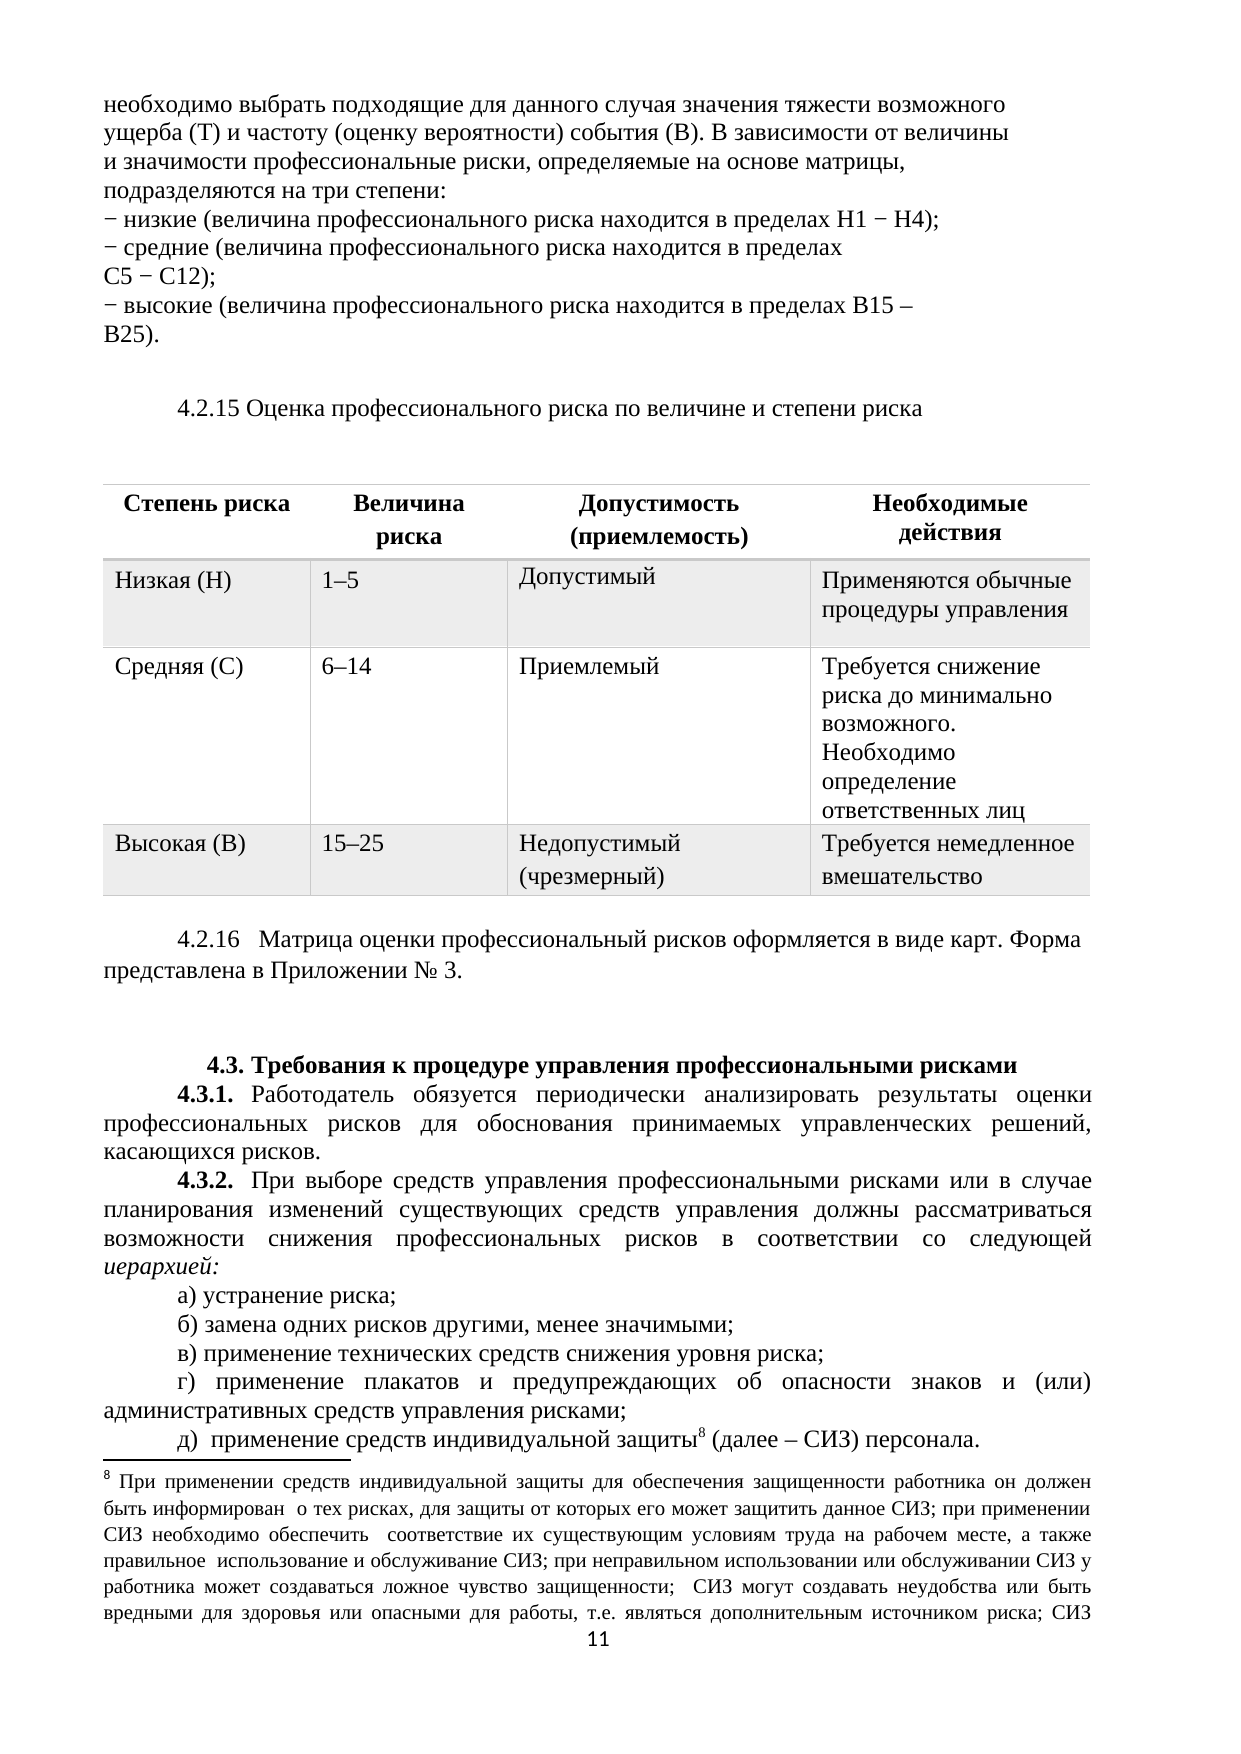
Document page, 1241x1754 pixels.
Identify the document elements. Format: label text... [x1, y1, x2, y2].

table_header Необходимые действия [810, 485, 1090, 558]
text подразделяются на три степени: [103, 175, 1092, 204]
text а) устранение риска; [103, 1280, 1092, 1309]
text С5 − С12); [103, 261, 1092, 290]
text 4.2.15 Оценка профессионального риска по величине и степени риска [88, 393, 1092, 422]
text − высокие (величина профессионального риска находится в пределах В15 – [103, 290, 1092, 319]
table_cell Средняя (С) [103, 648, 310, 823]
table_cell Высокая (В) [103, 825, 310, 895]
table_cell 6–14 [311, 648, 507, 823]
table_cell Приемлемый [508, 648, 810, 823]
list Работодатель обязуется периодически анализировать результаты оценки профессиональных рисков для обоснования принимаемых управленческих решений, касающихся рисков. [103, 1079, 1092, 1165]
table_cell 15–25 [311, 825, 507, 895]
table_cell 1–5 [311, 561, 507, 646]
text б) замена одних рисков другими, менее значимыми; [103, 1309, 1092, 1338]
text 4.2.16 Матрица оценки профессиональный рисков оформляется в виде карт. Форма представлена в Приложении № 3. [103, 924, 1092, 984]
table_cell Требуется немедленное вмешательство [811, 825, 1090, 895]
table_cell Допустимый [508, 561, 810, 646]
table_header Допустимость (приемлемость) [508, 485, 810, 558]
text и значимости профессиональные риски, определяемые на основе матрицы, [103, 146, 1092, 175]
table_cell Требуется снижение риска до минимально возможного. Необходимо определение ответственных лиц [811, 648, 1090, 823]
text В25). [103, 319, 1092, 347]
list При выборе средств управления профессиональными рисками или в случае планирования изменений существующих средств управления должны рассматриваться возможности снижения профессиональных рисков в соответствии со следующей иерархией: [103, 1165, 1092, 1280]
text г) применение плакатов и предупреждающих об опасности знаков и (или) административных средств управления рисками; [103, 1366, 1092, 1424]
text д) применение средств индивидуальной защиты (далее – СИЗ) персонала. [103, 1424, 1092, 1453]
text в) применение технических средств снижения уровня риска; [103, 1338, 1092, 1366]
text ущерба (Т) и частоту (оценку вероятности) события (В). В зависимости от величины [103, 117, 1092, 146]
text необходимо выбрать подходящие для данного случая значения тяжести возможного [103, 89, 1092, 117]
table_cell Низкая (Н) [103, 561, 310, 646]
text − средние (величина профессионального риска находится в пределах [103, 232, 1092, 261]
table_cell Недопустимый (чрезмерный) [508, 825, 810, 895]
text − низкие (величина профессионального риска находится в пределах Н1 − Н4); [103, 204, 1092, 232]
table_cell Применяются обычные процедуры управления [811, 561, 1090, 646]
list Требования к процедуре управления профессиональными рисками [207, 1050, 1092, 1079]
table_header Величина риска [310, 485, 508, 558]
table_header Степень риска [103, 485, 310, 558]
